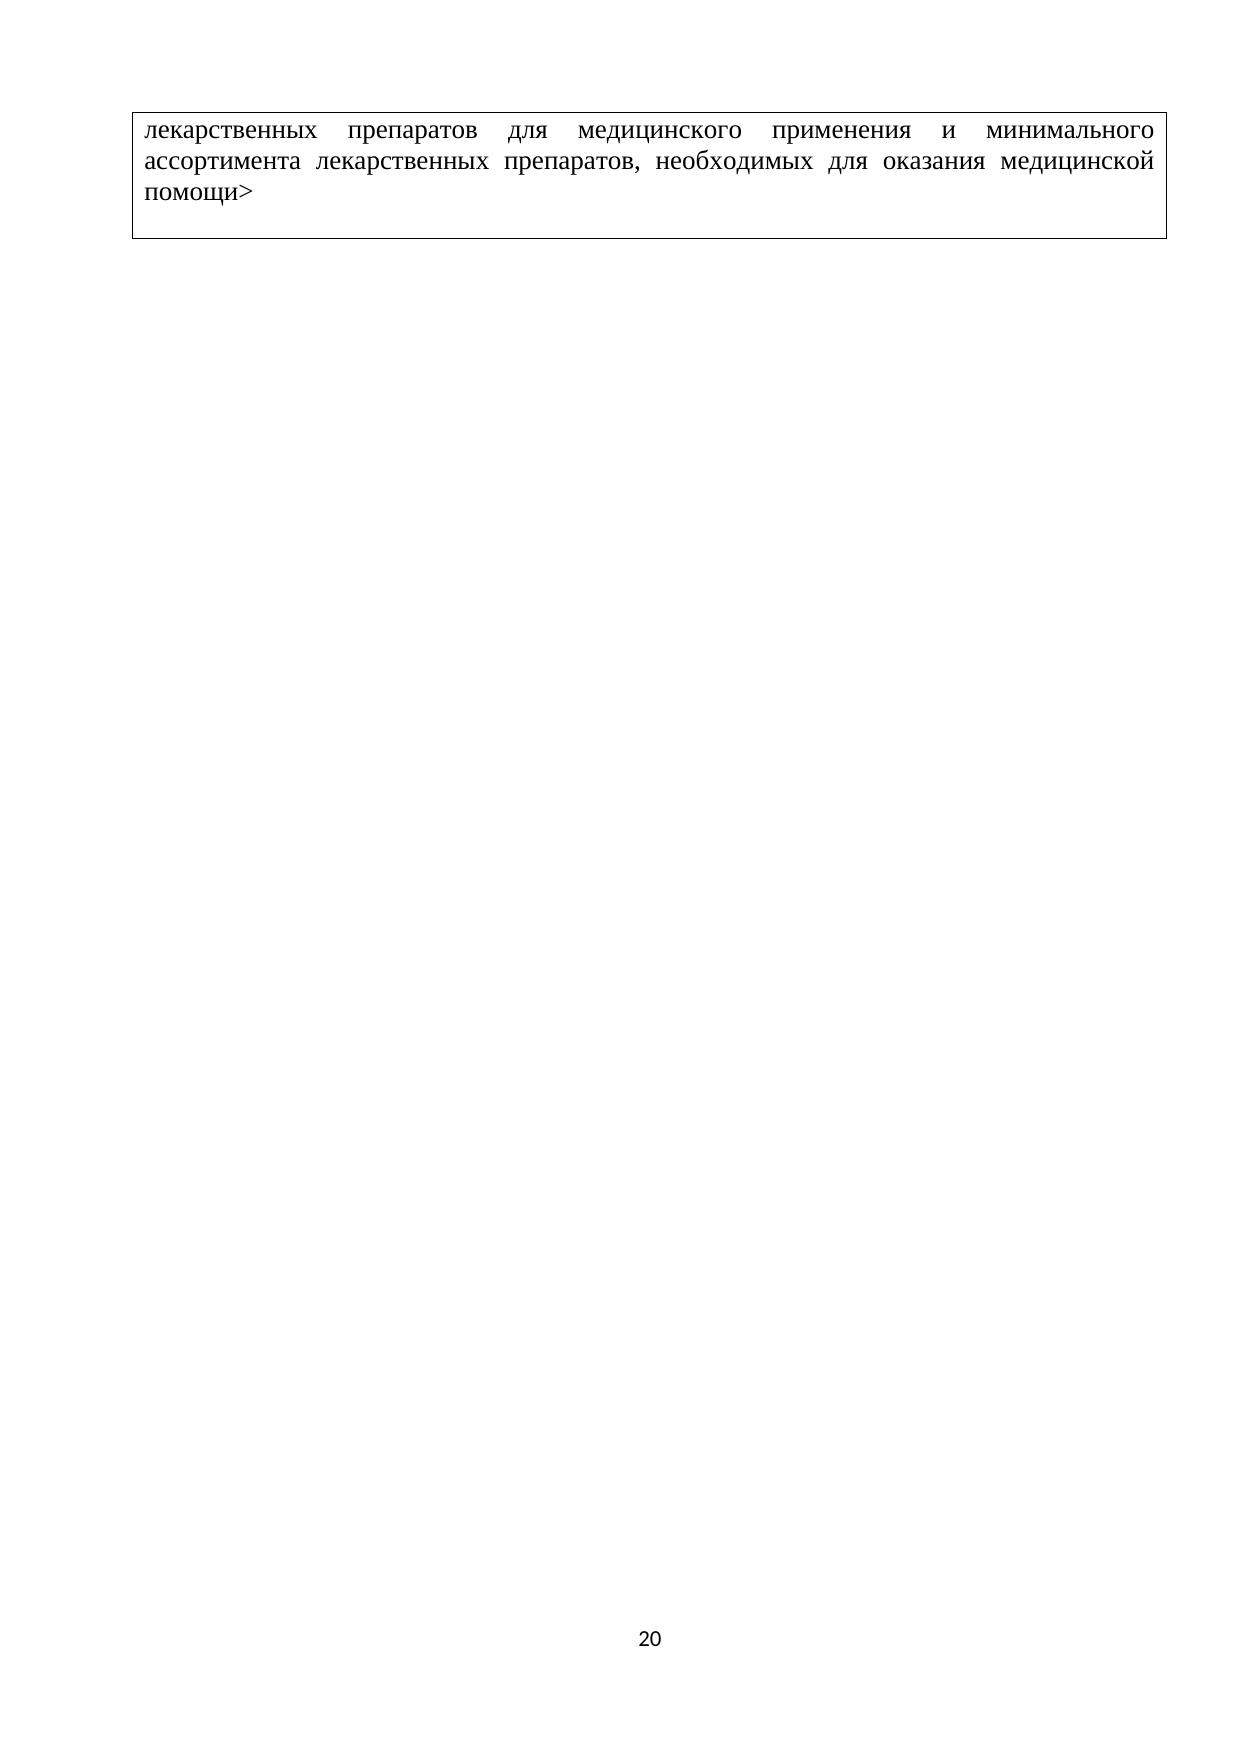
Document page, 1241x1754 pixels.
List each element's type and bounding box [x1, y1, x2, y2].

table_cell [133, 113, 1166, 238]
